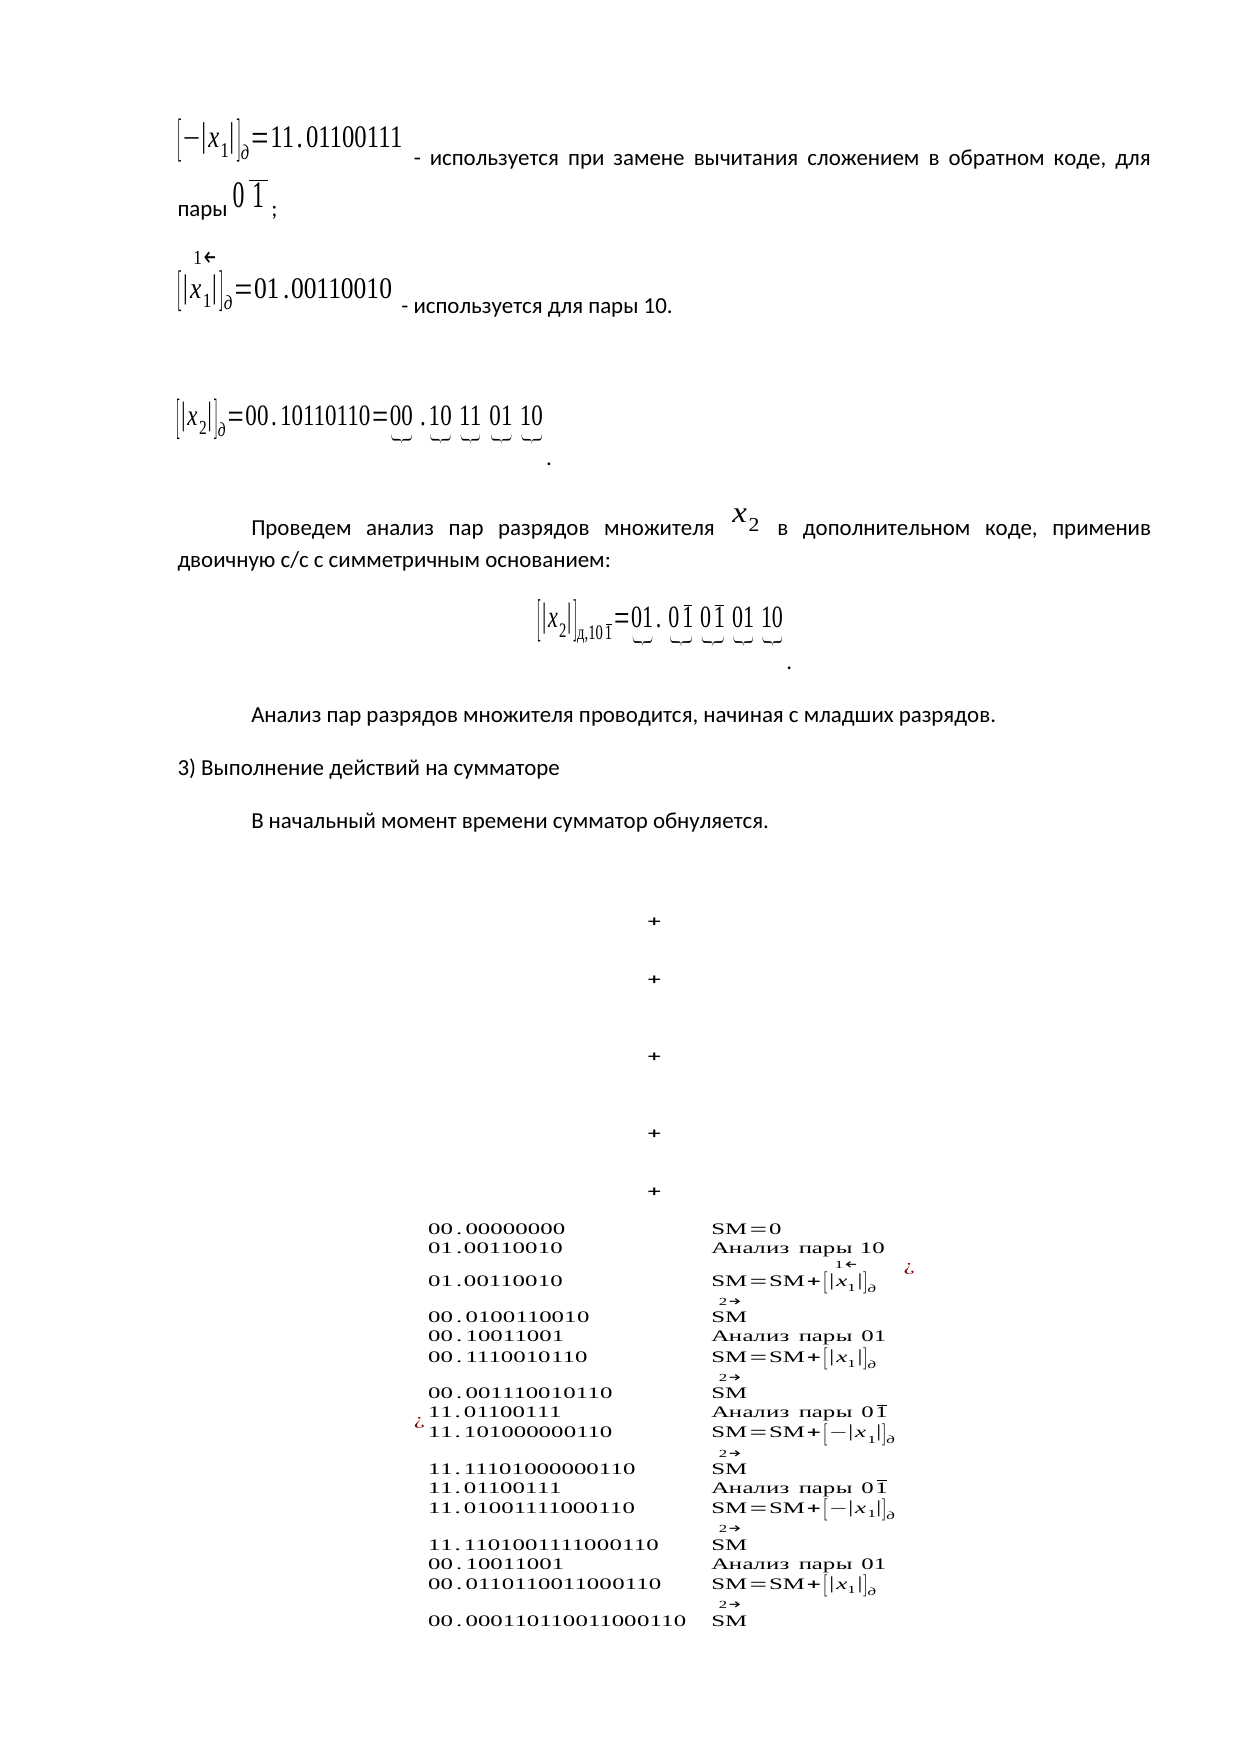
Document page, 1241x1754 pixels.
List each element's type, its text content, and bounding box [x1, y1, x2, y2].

text - используется для пары 10. [177, 247, 1152, 320]
text - используется при замене вычитания сложением в обратном коде, для пары ; [177, 118, 1152, 222]
text В начальный момент времени сумматор обнуляется. [177, 806, 1152, 834]
text . [177, 599, 1152, 675]
text Анализ пар разрядов множителя проводится, начиная с младших разрядов. [177, 700, 1152, 728]
text . [176, 398, 1152, 471]
text Проведем анализ пар разрядов множителя в дополнительном коде, применив двоичную с/с с симметричным основанием: [177, 496, 1152, 574]
text 3) Выполнение действий на сумматоре [177, 753, 1152, 781]
